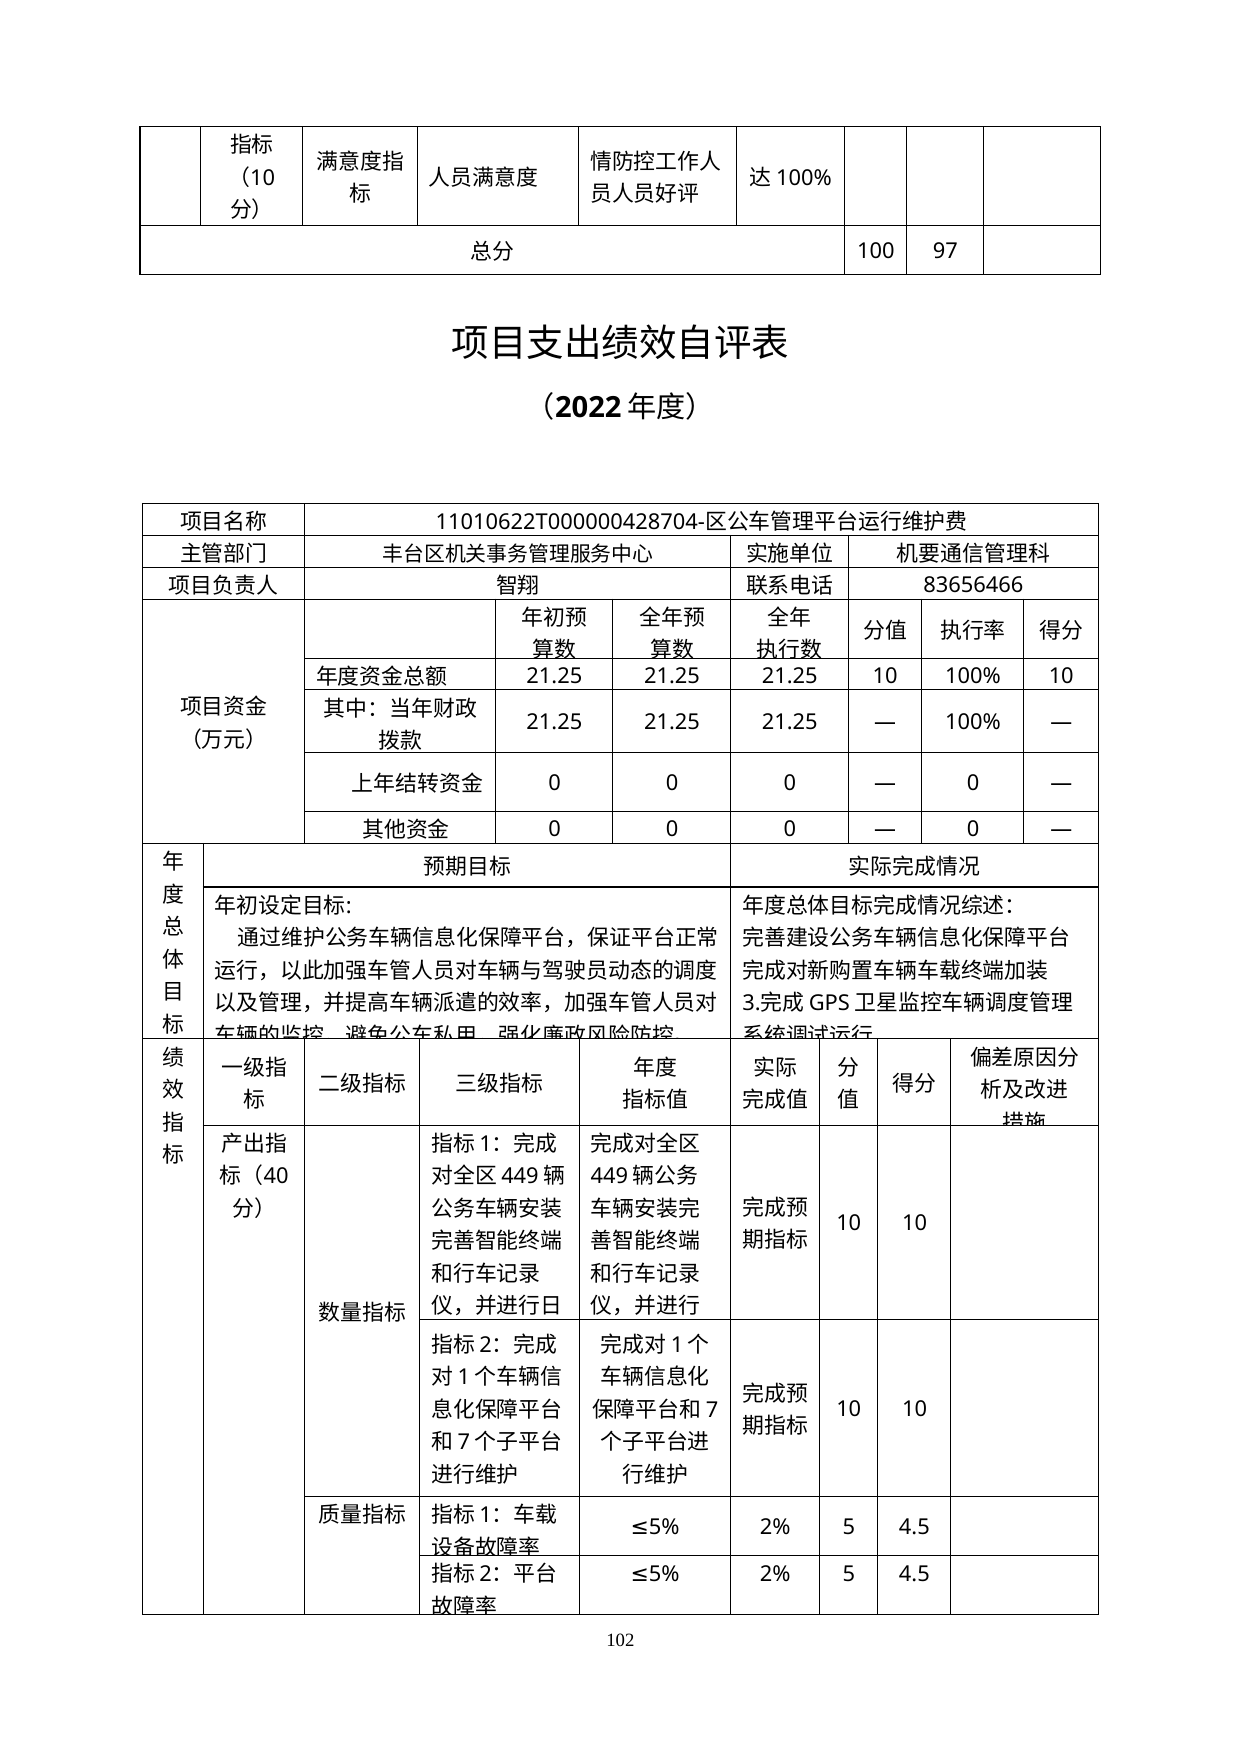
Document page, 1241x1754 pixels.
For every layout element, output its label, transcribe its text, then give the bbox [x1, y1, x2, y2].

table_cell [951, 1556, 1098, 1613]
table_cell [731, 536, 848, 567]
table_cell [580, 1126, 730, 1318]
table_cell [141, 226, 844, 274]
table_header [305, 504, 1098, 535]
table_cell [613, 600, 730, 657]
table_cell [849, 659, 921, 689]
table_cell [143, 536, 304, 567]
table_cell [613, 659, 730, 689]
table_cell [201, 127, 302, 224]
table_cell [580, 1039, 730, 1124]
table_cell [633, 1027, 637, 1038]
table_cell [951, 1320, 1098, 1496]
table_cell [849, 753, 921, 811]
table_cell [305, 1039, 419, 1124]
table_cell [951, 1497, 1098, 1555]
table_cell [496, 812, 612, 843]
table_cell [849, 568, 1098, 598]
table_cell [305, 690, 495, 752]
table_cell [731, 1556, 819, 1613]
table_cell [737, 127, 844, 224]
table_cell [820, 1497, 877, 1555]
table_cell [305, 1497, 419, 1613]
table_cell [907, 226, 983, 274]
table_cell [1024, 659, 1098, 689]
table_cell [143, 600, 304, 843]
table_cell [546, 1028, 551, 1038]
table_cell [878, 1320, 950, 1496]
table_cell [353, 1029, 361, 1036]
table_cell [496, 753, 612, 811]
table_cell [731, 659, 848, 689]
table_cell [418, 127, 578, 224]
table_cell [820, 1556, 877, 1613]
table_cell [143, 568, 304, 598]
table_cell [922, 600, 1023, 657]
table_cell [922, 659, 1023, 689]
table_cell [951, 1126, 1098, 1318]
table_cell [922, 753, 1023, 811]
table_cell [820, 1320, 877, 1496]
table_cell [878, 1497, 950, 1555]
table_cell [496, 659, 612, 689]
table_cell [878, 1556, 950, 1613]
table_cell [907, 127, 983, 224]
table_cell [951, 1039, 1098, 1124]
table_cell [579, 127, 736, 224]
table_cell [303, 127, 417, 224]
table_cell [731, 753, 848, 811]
text （2022年度） [118, 373, 1122, 438]
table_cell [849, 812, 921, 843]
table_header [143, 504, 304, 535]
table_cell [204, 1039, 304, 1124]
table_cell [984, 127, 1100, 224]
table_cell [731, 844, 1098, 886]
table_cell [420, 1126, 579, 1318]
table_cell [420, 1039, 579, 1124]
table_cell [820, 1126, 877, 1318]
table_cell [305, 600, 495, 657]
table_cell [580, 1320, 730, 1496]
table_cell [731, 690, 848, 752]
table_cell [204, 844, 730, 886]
text 项目支出绩效自评表 [118, 308, 1122, 373]
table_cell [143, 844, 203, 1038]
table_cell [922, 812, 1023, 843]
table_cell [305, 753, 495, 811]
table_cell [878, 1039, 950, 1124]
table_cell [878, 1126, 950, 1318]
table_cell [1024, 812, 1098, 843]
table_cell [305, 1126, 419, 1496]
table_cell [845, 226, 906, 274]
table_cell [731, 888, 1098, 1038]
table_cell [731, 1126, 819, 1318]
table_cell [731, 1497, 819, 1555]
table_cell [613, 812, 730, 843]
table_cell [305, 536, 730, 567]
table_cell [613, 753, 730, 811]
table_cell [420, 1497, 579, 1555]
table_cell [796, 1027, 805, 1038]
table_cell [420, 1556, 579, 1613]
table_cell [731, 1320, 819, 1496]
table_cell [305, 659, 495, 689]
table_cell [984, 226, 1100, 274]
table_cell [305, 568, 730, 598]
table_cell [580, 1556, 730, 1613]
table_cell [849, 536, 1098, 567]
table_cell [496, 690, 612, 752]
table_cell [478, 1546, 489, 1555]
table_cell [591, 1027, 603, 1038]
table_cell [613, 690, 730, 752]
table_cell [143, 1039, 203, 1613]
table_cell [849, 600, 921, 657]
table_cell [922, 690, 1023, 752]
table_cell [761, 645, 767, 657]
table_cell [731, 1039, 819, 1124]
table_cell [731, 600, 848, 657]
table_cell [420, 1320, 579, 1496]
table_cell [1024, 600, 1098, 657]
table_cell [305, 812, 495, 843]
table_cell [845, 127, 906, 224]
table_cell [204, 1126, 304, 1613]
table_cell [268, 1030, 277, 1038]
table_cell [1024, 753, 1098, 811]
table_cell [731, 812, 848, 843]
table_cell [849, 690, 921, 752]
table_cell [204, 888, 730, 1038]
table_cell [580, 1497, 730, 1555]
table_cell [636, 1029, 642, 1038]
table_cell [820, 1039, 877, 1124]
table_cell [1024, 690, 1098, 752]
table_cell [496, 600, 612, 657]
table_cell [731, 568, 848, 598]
